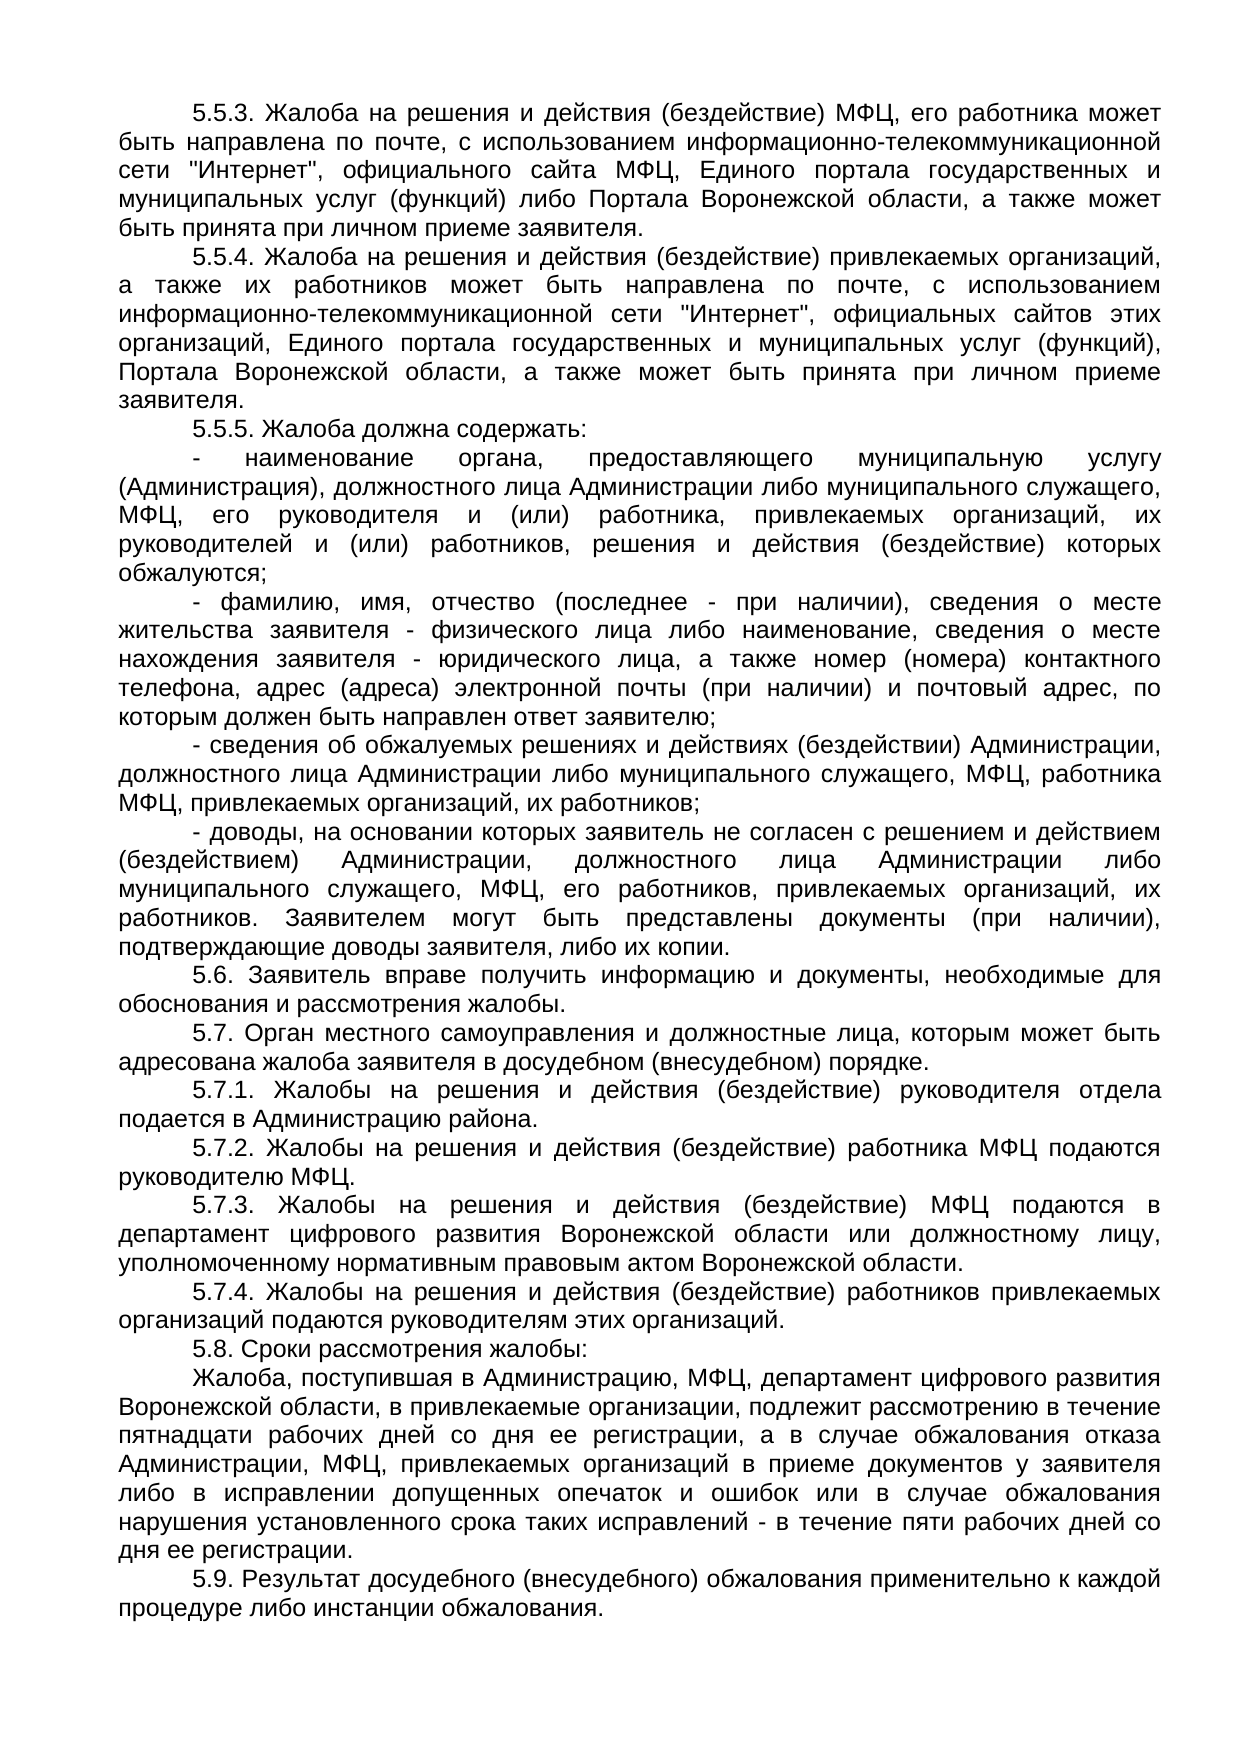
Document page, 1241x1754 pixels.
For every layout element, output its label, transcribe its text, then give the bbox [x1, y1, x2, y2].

text 5.7.3. Жалобы на решения и действия (бездействие) МФЦ подаются в департамент цифрового развития Воронежской области или должностному лицу, уполномоченному нормативным правовым актом Воронежской области. [118, 1190, 1162, 1277]
text - фамилию, имя, отчество (последнее - при наличии), сведения о месте жительства заявителя - физического лица либо наименование, сведения о месте нахождения заявителя - юридического лица, а также номер (номера) контактного телефона, адрес (адреса) электронной почты (при наличии) и почтовый адрес, по которым должен быть направлен ответ заявителю; [118, 587, 1162, 730]
text - доводы, на основании которых заявитель не согласен с решением и действием (бездействием) Администрации, должностного лица Администрации либо муниципального служащего, МФЦ, его работников, привлекаемых организаций, их работников. Заявителем могут быть представлены документы (при наличии), подтверждающие доводы заявителя, либо их копии. [118, 817, 1162, 960]
text 5.5.4. Жалоба на решения и действия (бездействие) привлекаемых организаций, а также их работников может быть направлена по почте, с использованием информационно-телекоммуникационной сети "Интернет", официальных сайтов этих организаций, Единого портала государственных и муниципальных услуг (функций), Портала Воронежской области, а также может быть принята при личном приеме заявителя. [118, 242, 1162, 414]
text 5.8. Сроки рассмотрения жалобы: [118, 1334, 1162, 1363]
text 5.6. Заявитель вправе получить информацию и документы, необходимые для обоснования и рассмотрения жалобы. [118, 960, 1162, 1018]
text 5.7.2. Жалобы на решения и действия (бездействие) работника МФЦ подаются руководителю МФЦ. [118, 1133, 1162, 1190]
text 5.5.5. Жалоба должна содержать: [118, 414, 1162, 443]
text 5.5.3. Жалоба на решения и действия (бездействие) МФЦ, его работника может быть направлена по почте, с использованием информационно-телекоммуникационной сети "Интернет", официального сайта МФЦ, Единого портала государственных и муниципальных услуг (функций) либо Портала Воронежской области, а также может быть принята при личном приеме заявителя. [118, 98, 1162, 242]
text 5.7.4. Жалобы на решения и действия (бездействие) работников привлекаемых организаций подаются руководителям этих организаций. [118, 1277, 1162, 1334]
text 5.9. Результат досудебного (внесудебного) обжалования применительно к каждой процедуре либо инстанции обжалования. [118, 1564, 1162, 1622]
text - наименование органа, предоставляющего муниципальную услугу (Администрация), должностного лица Администрации либо муниципального служащего, МФЦ, его руководителя и (или) работника, привлекаемых организаций, их руководителей и (или) работников, решения и действия (бездействие) которых обжалуются; [118, 443, 1162, 587]
text 5.7. Орган местного самоуправления и должностные лица, которым может быть адресована жалоба заявителя в досудебном (внесудебном) порядке. [118, 1018, 1162, 1075]
text - сведения об обжалуемых решениях и действиях (бездействии) Администрации, должностного лица Администрации либо муниципального служащего, МФЦ, работника МФЦ, привлекаемых организаций, их работников; [118, 730, 1162, 817]
text Жалоба, поступившая в Администрацию, МФЦ, департамент цифрового развития Воронежской области, в привлекаемые организации, подлежит рассмотрению в течение пятнадцати рабочих дней со дня ее регистрации, а в случае обжалования отказа Администрации, МФЦ, привлекаемых организаций в приеме документов у заявителя либо в исправлении допущенных опечаток и ошибок или в случае обжалования нарушения установленного срока таких исправлений - в течение пяти рабочих дней со дня ее регистрации. [118, 1363, 1162, 1564]
text 5.7.1. Жалобы на решения и действия (бездействие) руководителя отдела подается в Администрацию района. [118, 1075, 1162, 1133]
